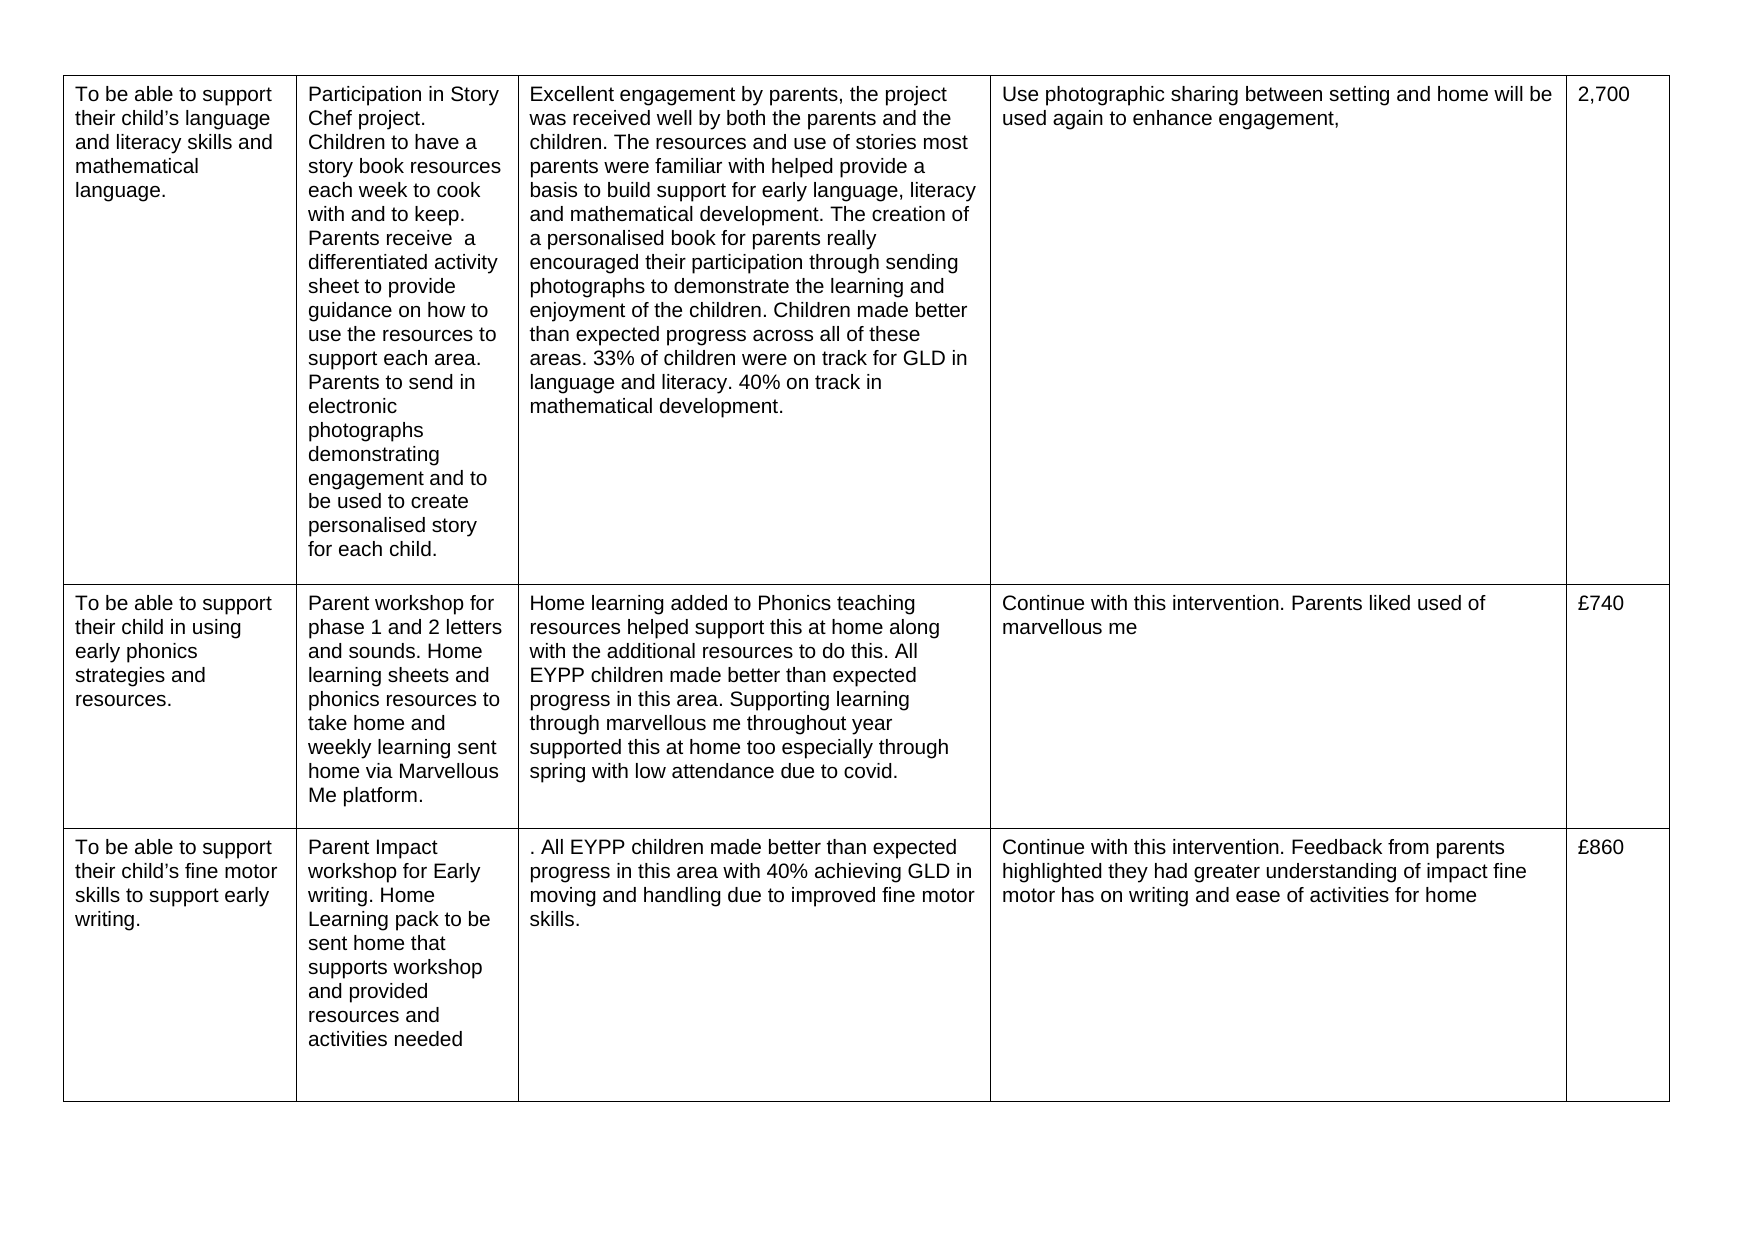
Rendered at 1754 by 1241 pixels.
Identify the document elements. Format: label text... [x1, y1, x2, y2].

table_cell £740 [1567, 585, 1669, 828]
table_cell Participation in Story Chef project. Children to have a story book resources each week to cook with and to keep. Parents receive a differentiated activity sheet to provide guidance on how to use the resources to support each area. Parents to send in electronic photographs demonstrating engagement and to be used to create personalised story for each child. [297, 76, 518, 584]
table_cell Continue with this intervention. Parents liked used of marvellous me [991, 585, 1566, 828]
table_cell 2,700 [1567, 76, 1669, 584]
table_cell To be able to support their child in using early phonics strategies and resources. [64, 585, 296, 828]
table_cell Excellent engagement by parents, the project was received well by both the parents and the children. The resources and use of stories most parents were familiar with helped provide a basis to build support for early language, literacy and mathematical development. The creation of a personalised book for parents really encouraged their participation through sending photographs to demonstrate the learning and enjoyment of the children. Children made better than expected progress across all of these areas. 33% of children were on track for GLD in language and literacy. 40% on track in mathematical development. [519, 76, 990, 584]
table_cell Use photographic sharing between setting and home will be used again to enhance engagement, [991, 76, 1566, 584]
table_cell Home learning added to Phonics teaching resources helped support this at home along with the additional resources to do this. All EYPP children made better than expected progress in this area. Supporting learning through marvellous me throughout year supported this at home too especially through spring with low attendance due to covid. [519, 585, 990, 828]
table_cell £860 [1567, 829, 1669, 1101]
table_cell To be able to support their child’s language and literacy skills and mathematical language. [64, 76, 296, 584]
table_cell . All EYPP children made better than expected progress in this area with 40% achieving GLD in moving and handling due to improved fine motor skills. [519, 829, 990, 1101]
table_cell Parent workshop for phase 1 and 2 letters and sounds. Home learning sheets and phonics resources to take home and weekly learning sent home via Marvellous Me platform. [297, 585, 518, 828]
table_cell Parent Impact workshop for Early writing. Home Learning pack to be sent home that supports workshop and provided resources and activities needed [297, 829, 518, 1101]
table_cell To be able to support their child’s fine motor skills to support early writing. [64, 829, 296, 1101]
table_cell Continue with this intervention. Feedback from parents highlighted they had greater understanding of impact fine motor has on writing and ease of activities for home [991, 829, 1566, 1101]
